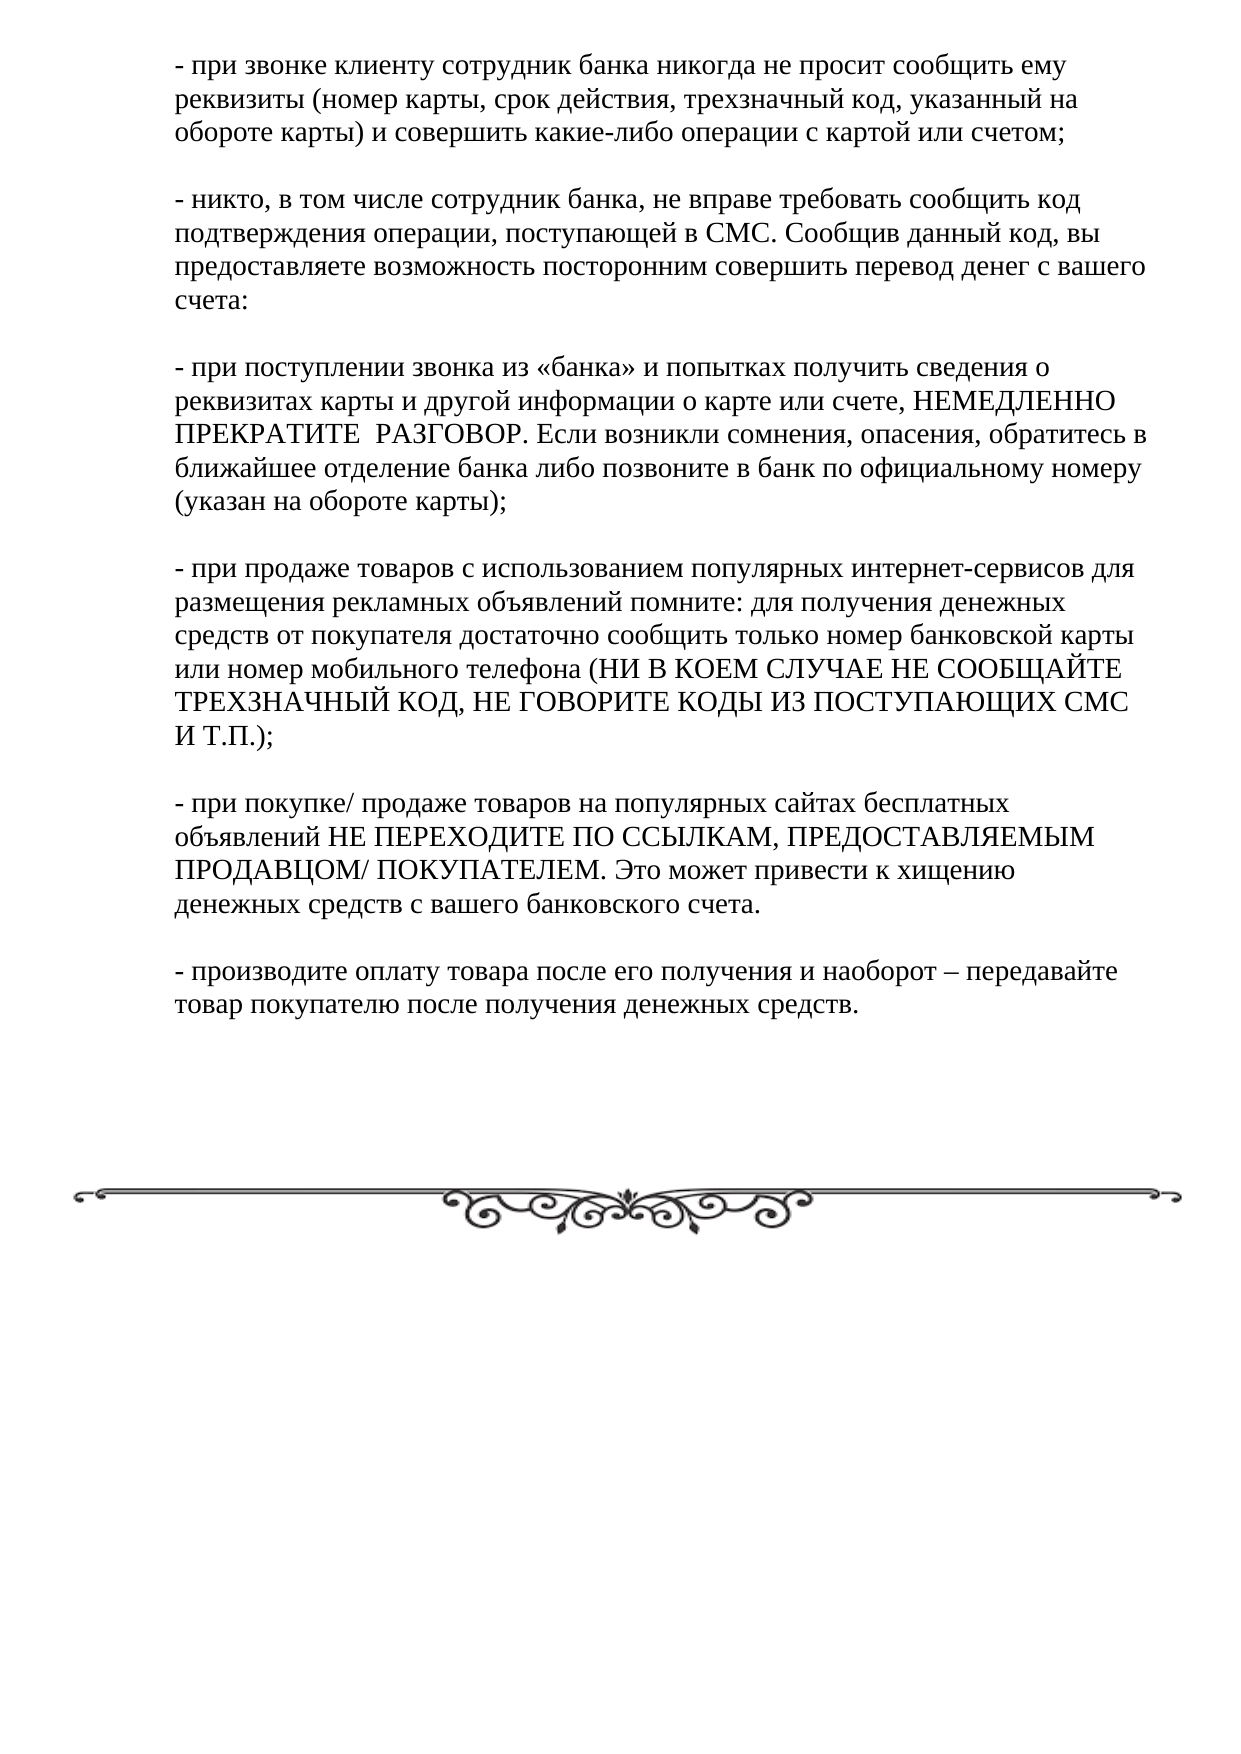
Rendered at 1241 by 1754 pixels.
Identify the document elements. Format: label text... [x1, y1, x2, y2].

text реквизиты (номер карты, срок действия, трехзначный код, указанный на [100, 81, 1175, 114]
text (указан на обороте карты); [100, 483, 1175, 517]
text предоставляете возможность посторонним совершить перевод денег с вашего [100, 248, 1175, 282]
text товар покупателю после получения денежных средств. [100, 986, 1175, 1020]
text И Т.П.); [100, 718, 1175, 752]
text реквизитах карты и другой информации о карте или счете, НЕМЕДЛЕННО [100, 383, 1175, 416]
text обороте карты) и совершить какие-либо операции с картой или счетом; [100, 114, 1175, 148]
text - никто, в том числе сотрудник банка, не вправе требовать сообщить код [100, 181, 1175, 215]
text ТРЕХЗНАЧНЫЙ КОД, НЕ ГОВОРИТЕ КОДЫ ИЗ ПОСТУПАЮЩИХ СМС [100, 684, 1175, 718]
text средств от покупателя достаточно сообщить только номер банковской карты [100, 617, 1175, 651]
text подтверждения операции, поступающей в СМС. Сообщив данный код, вы [100, 215, 1175, 248]
picture [58, 1146, 1200, 1271]
text ПРЕКРАТИТЕ РАЗГОВОР. Если возникли сомнения, опасения, обратитесь в [100, 416, 1175, 450]
text денежных средств с вашего банковского счета. [100, 886, 1175, 919]
text - производите оплату товара после его получения и наоборот – передавайте [100, 953, 1175, 986]
text счета: [100, 282, 1175, 316]
text - при покупке/ продаже товаров на популярных сайтах бесплатных [100, 785, 1175, 819]
text объявлений НЕ ПЕРЕХОДИТЕ ПО ССЫЛКАМ, ПРЕДОСТАВЛЯЕМЫМ [100, 819, 1175, 852]
text - при звонке клиенту сотрудник банка никогда не просит сообщить ему [100, 47, 1175, 81]
text размещения рекламных объявлений помните: для получения денежных [100, 584, 1175, 617]
text - при продаже товаров с использованием популярных интернет-сервисов для [100, 550, 1175, 584]
text ближайшее отделение банка либо позвоните в банк по официальному номеру [100, 450, 1175, 483]
text - при поступлении звонка из «банка» и попытках получить сведения о [100, 349, 1175, 383]
text или номер мобильного телефона (НИ В КОЕМ СЛУЧАЕ НЕ СООБЩАЙТЕ [100, 651, 1175, 684]
text ПРОДАВЦОМ/ ПОКУПАТЕЛЕМ. Это может привести к хищению [100, 852, 1175, 886]
